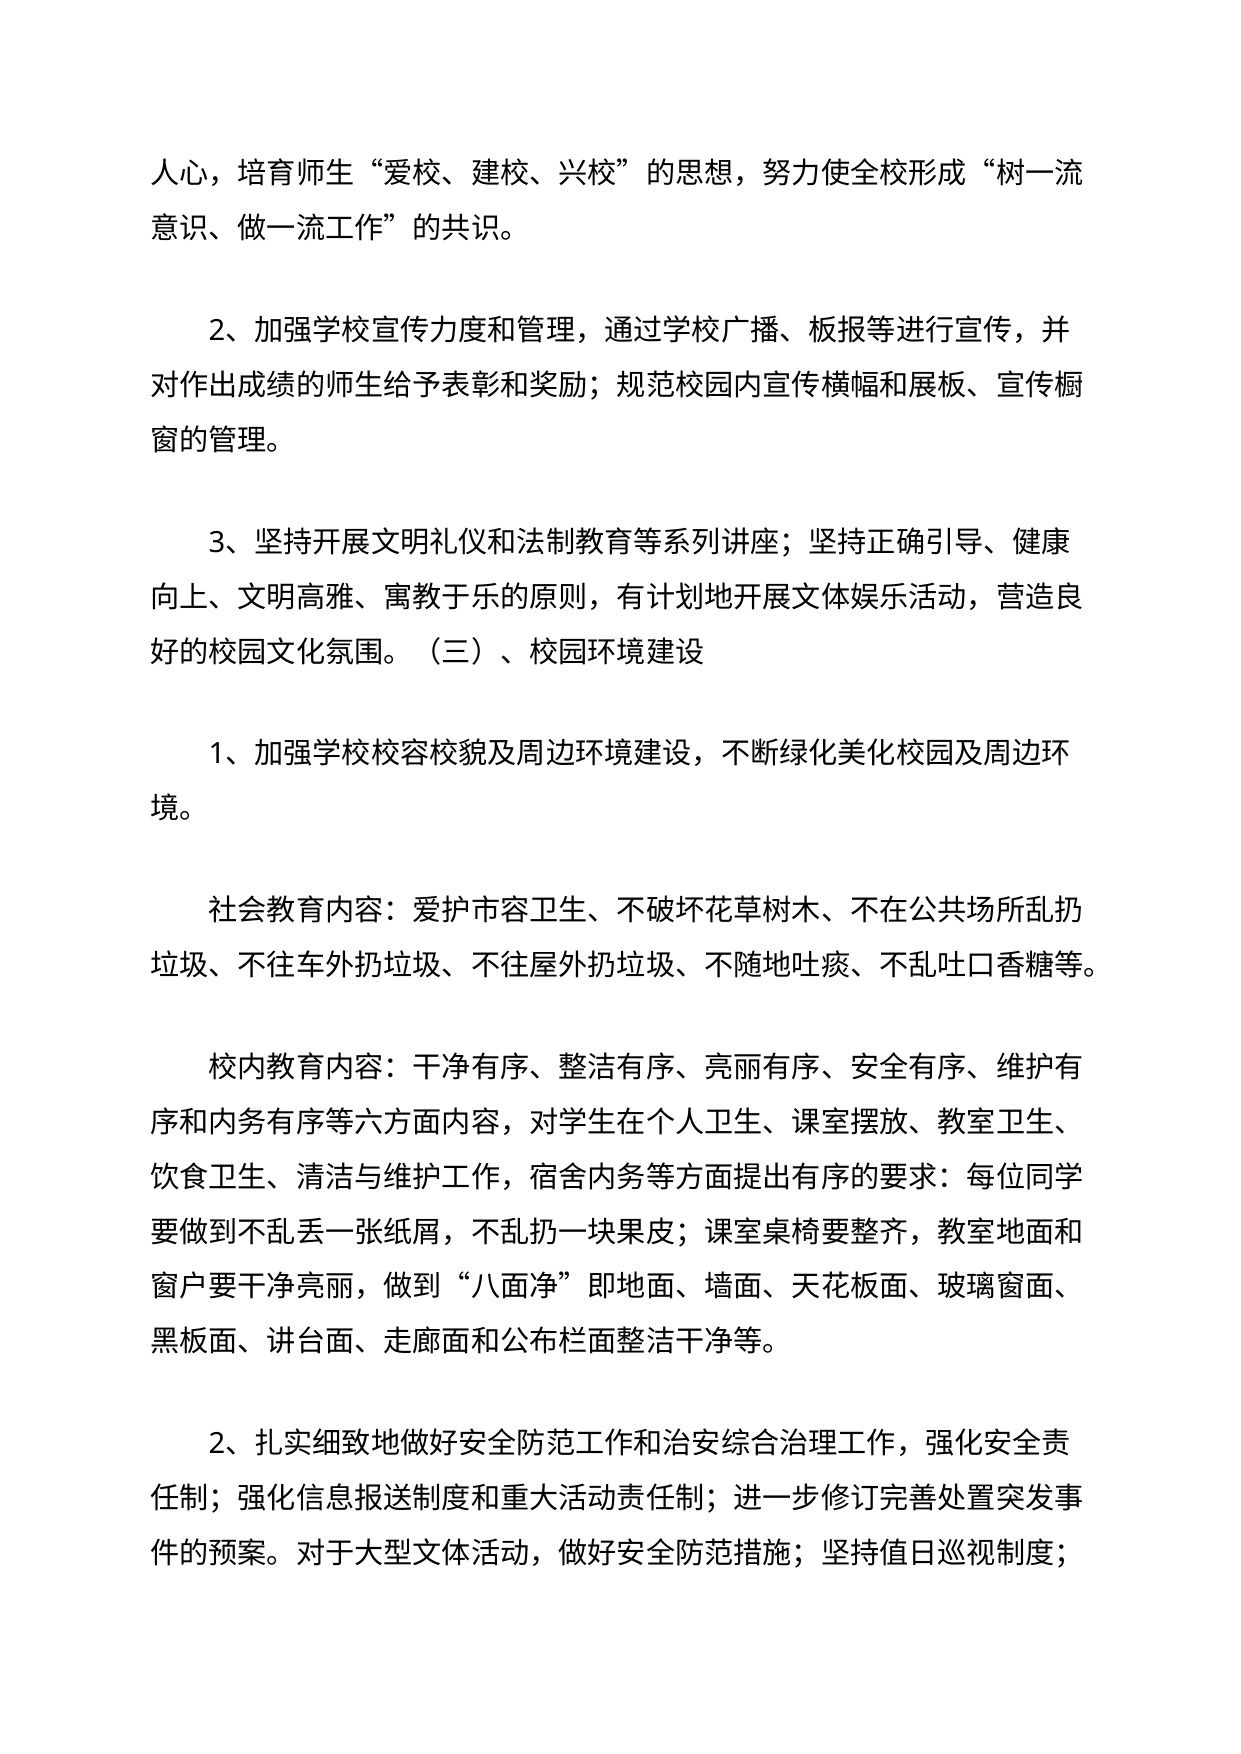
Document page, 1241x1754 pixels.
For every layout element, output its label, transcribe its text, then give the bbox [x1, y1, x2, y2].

text 1、加强学校校容校貌及周边环境建设，不断绿化美化校园及周边环境。 [150, 730, 1090, 827]
text 2、加强学校宣传力度和管理，通过学校广播、板报等进行宣传，并对作出成绩的师生给予表彰和奖励；规范校园内宣传横幅和展板、宣传橱窗的管理。 [150, 307, 1090, 459]
text 3、坚持开展文明礼仪和法制教育等系列讲座；坚持正确引导、健康向上、文明高雅、寓教于乐的原则，有计划地开展文体娱乐活动，营造良好的校园文化氛围。（三）、校园环境建设 [150, 518, 1090, 671]
text 社会教育内容：爱护市容卫生、不破坏花草树木、不在公共场所乱扔垃圾、不往车外扔垃圾、不往屋外扔垃圾、不随地吐痰、不乱吐口香糖等。 [150, 887, 1090, 984]
text 校内教育内容：干净有序、整洁有序、亮丽有序、安全有序、维护有序和内务有序等六方面内容，对学生在个人卫生、课室摆放、教室卫生、饮食卫生、清洁与维护工作，宿舍内务等方面提出有序的要求：每位同学要做到不乱丢一张纸屑，不乱扔一块果皮；课室桌椅要整齐，教室地面和窗户要干净亮丽，做到“八面净”即地面、墙面、天花板面、玻璃窗面、黑板面、讲台面、走廊面和公布栏面整洁干净等。 [150, 1043, 1090, 1360]
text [150, 150, 1090, 247]
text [150, 1420, 1090, 1572]
